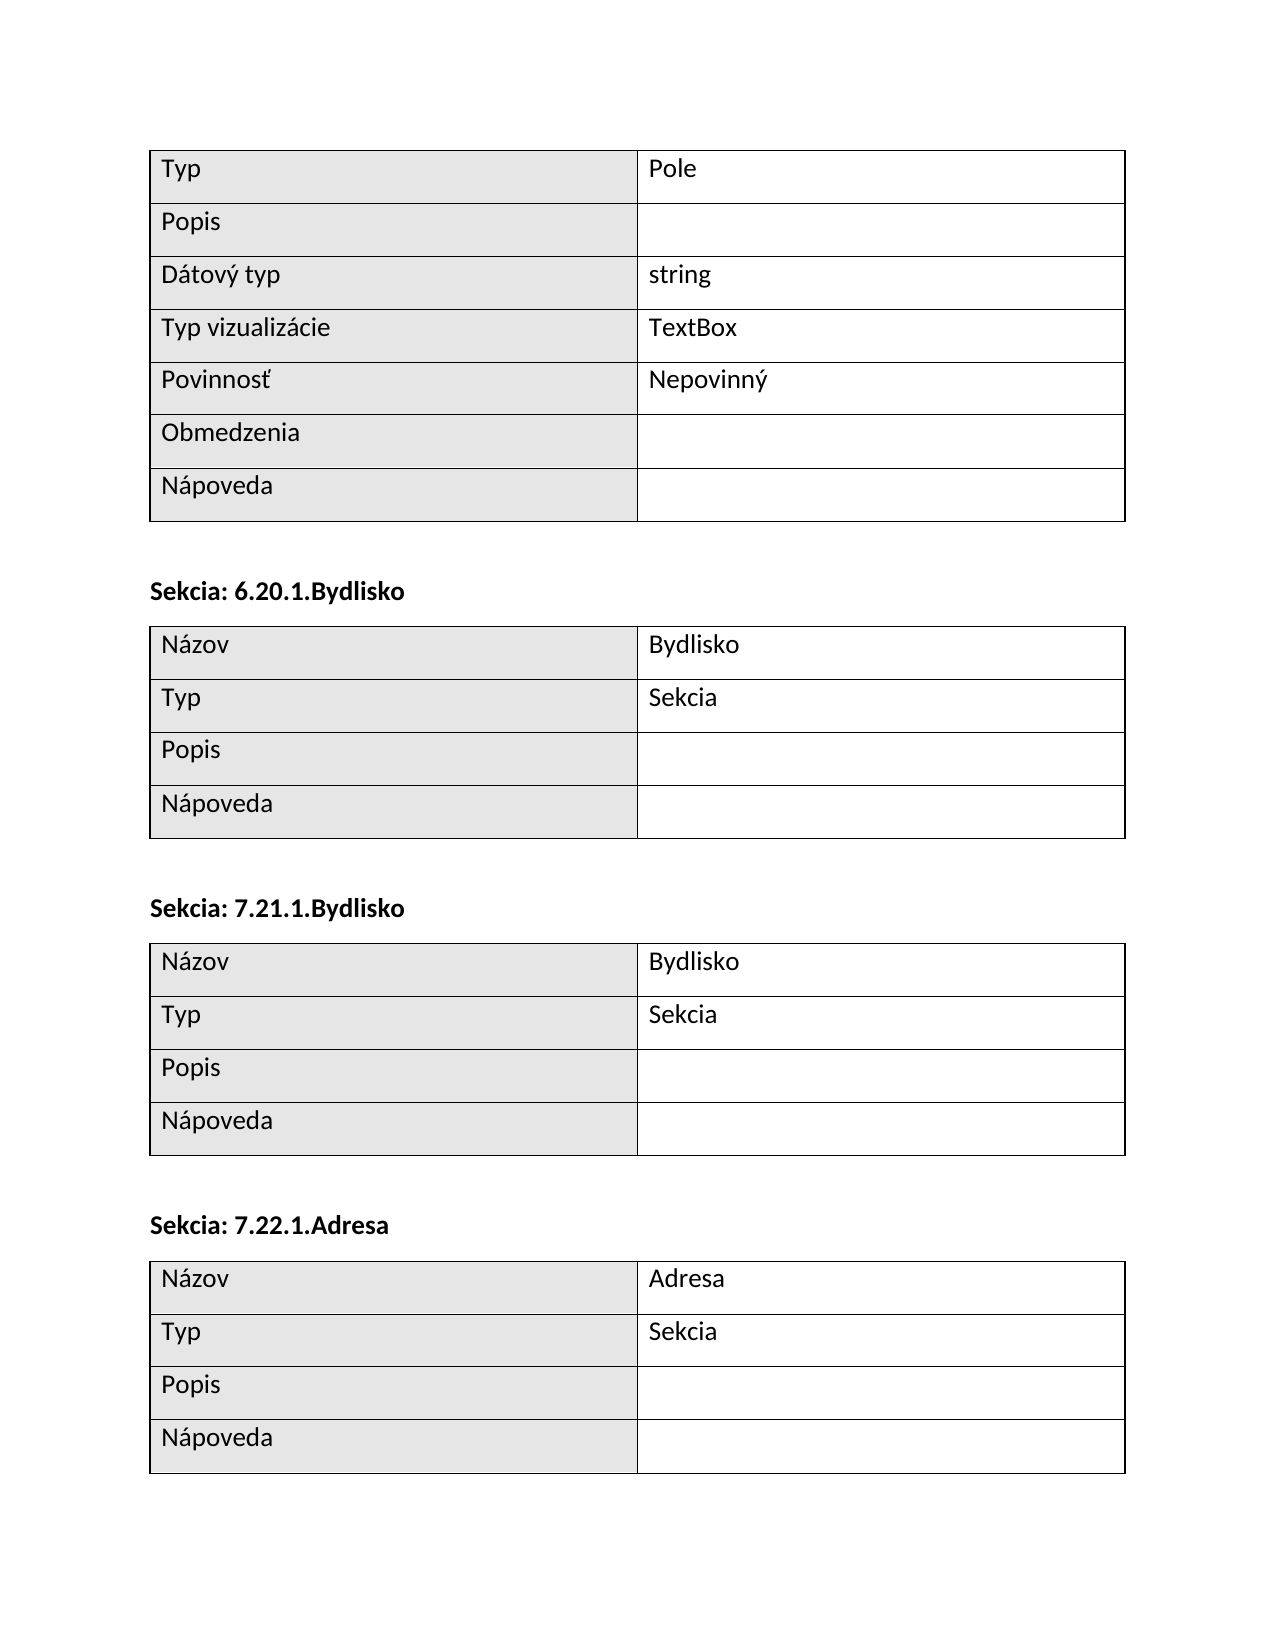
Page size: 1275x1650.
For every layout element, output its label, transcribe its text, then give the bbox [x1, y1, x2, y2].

table_header Bydlisko [638, 944, 1124, 996]
table_header Adresa [638, 1262, 1124, 1313]
table_cell Typ [151, 151, 637, 203]
table_cell Popis [151, 204, 637, 256]
table_cell Popis [151, 1050, 637, 1102]
table_cell Sekcia [638, 997, 1124, 1049]
table_cell Dátový typ [151, 257, 637, 309]
table_cell Sekcia [638, 1315, 1124, 1366]
table_cell Povinnosť [151, 363, 637, 414]
table_cell Typ [151, 1315, 637, 1366]
table_cell [638, 1367, 1124, 1419]
table_cell string [638, 257, 1124, 309]
table_cell [638, 469, 1124, 521]
table_header Názov [151, 944, 637, 996]
table_header Názov [151, 627, 637, 679]
table_header Názov [151, 1262, 637, 1313]
table_cell [638, 733, 1124, 785]
text Sekcia: 7.22.1.Adresa [150, 1208, 1125, 1241]
table_cell Nápoveda [151, 469, 637, 521]
table_cell [638, 1103, 1124, 1155]
table_cell Typ [151, 680, 637, 732]
table_header Bydlisko [638, 627, 1124, 679]
table_cell Typ [151, 997, 637, 1049]
table_cell Obmedzenia [151, 415, 637, 467]
table_cell [638, 415, 1124, 467]
table_cell Popis [151, 1367, 637, 1419]
table_cell Nápoveda [151, 1103, 637, 1155]
table_cell Nápoveda [151, 786, 637, 838]
text Sekcia: 7.21.1.Bydlisko [150, 891, 1125, 924]
text Sekcia: 6.20.1.Bydlisko [150, 574, 1125, 607]
table_cell [638, 1050, 1124, 1102]
table_cell Sekcia [638, 680, 1124, 732]
table_cell TextBox [638, 310, 1124, 362]
table_cell Typ vizualizácie [151, 310, 637, 362]
table_cell Pole [638, 151, 1124, 203]
table_cell [638, 786, 1124, 838]
table_cell Nepovinný [638, 363, 1124, 414]
table_cell [638, 204, 1124, 256]
table_cell Nápoveda [151, 1420, 637, 1472]
table_cell [638, 1420, 1124, 1472]
table_cell Popis [151, 733, 637, 785]
